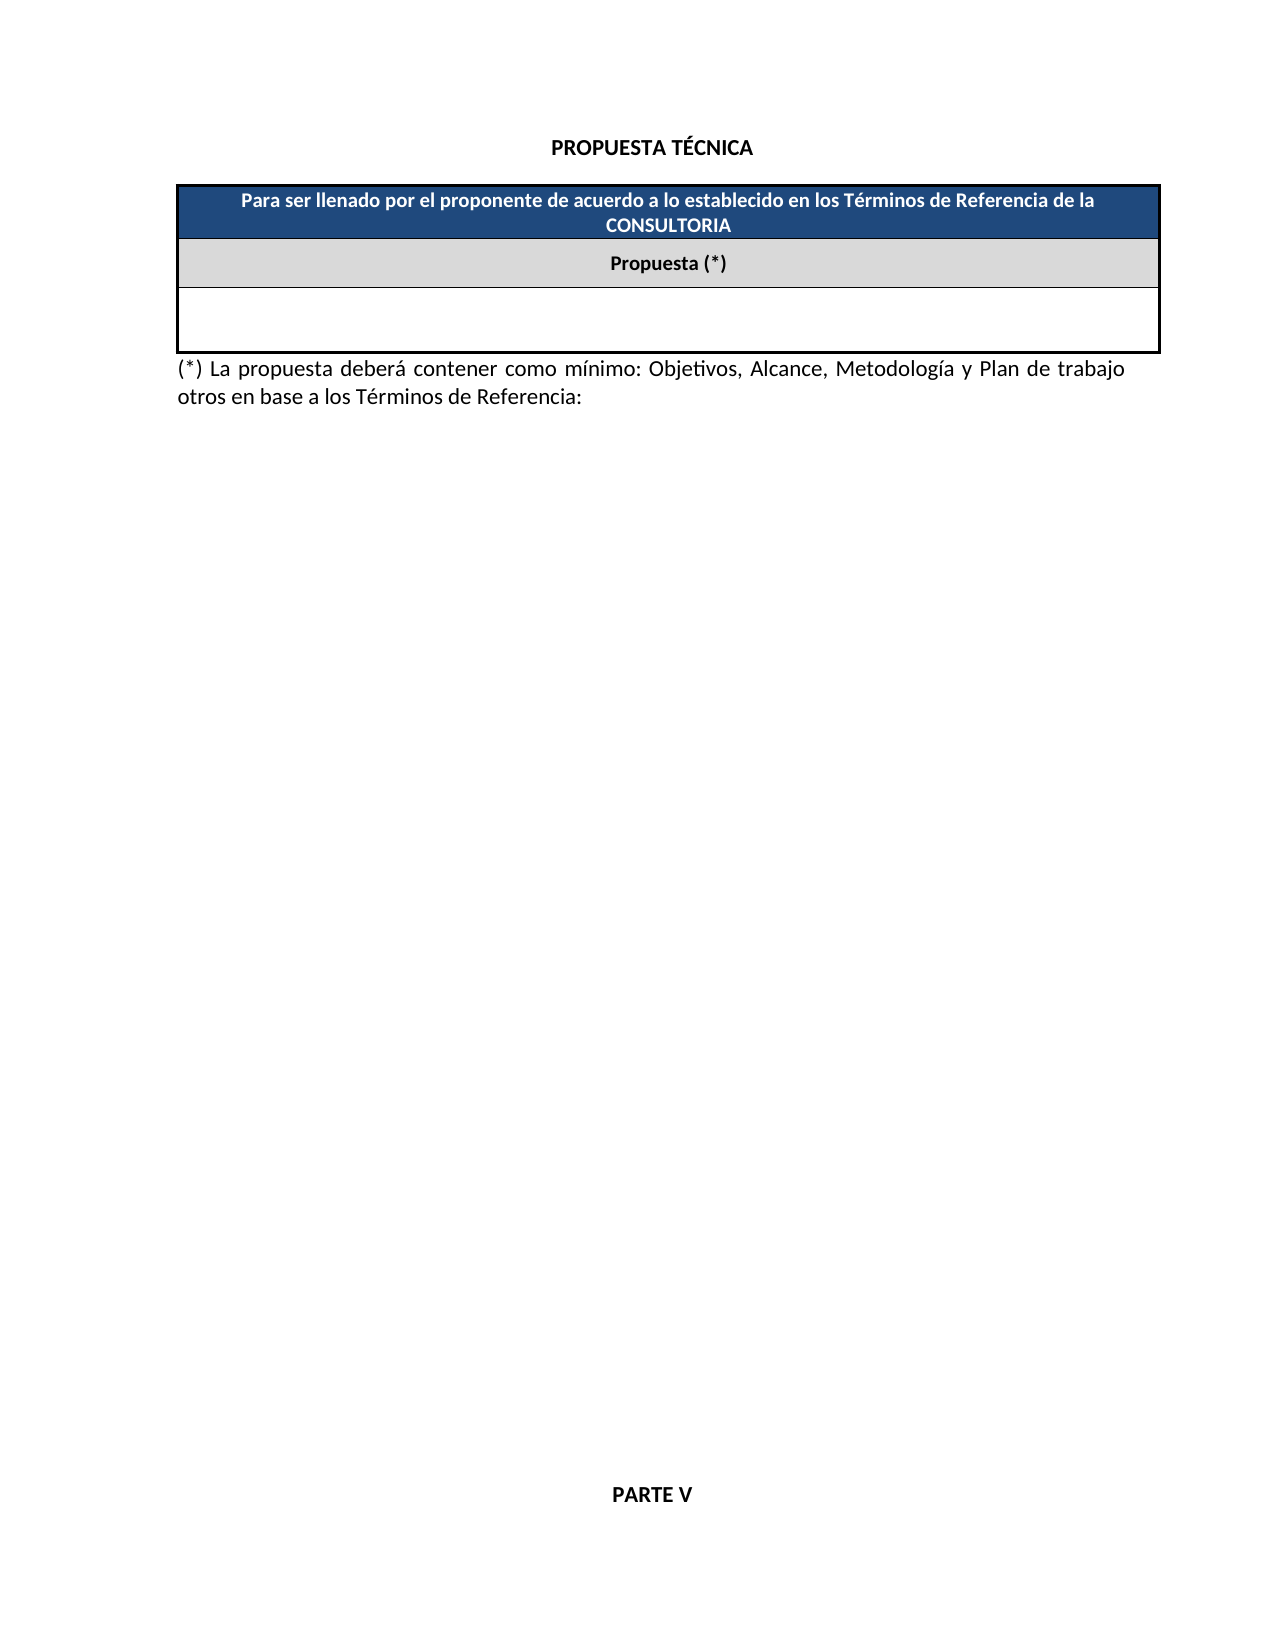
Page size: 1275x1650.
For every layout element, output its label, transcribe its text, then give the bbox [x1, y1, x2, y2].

text (*) La propuesta deberá contener como mínimo: Objetivos, Alcance, Metodología y Plan de trabajo otros en base a los Términos de Referencia: [177, 354, 1127, 410]
table_cell Propuesta (*) [179, 239, 1158, 287]
table_cell [179, 288, 1158, 351]
text PROPUESTA TÉCNICA [177, 133, 1127, 161]
text PARTE V [177, 1480, 1127, 1508]
table_header Para ser llenado por el proponente de acuerdo a lo establecido en los Términos de Referencia de la CONSULTORIA [179, 187, 1158, 238]
